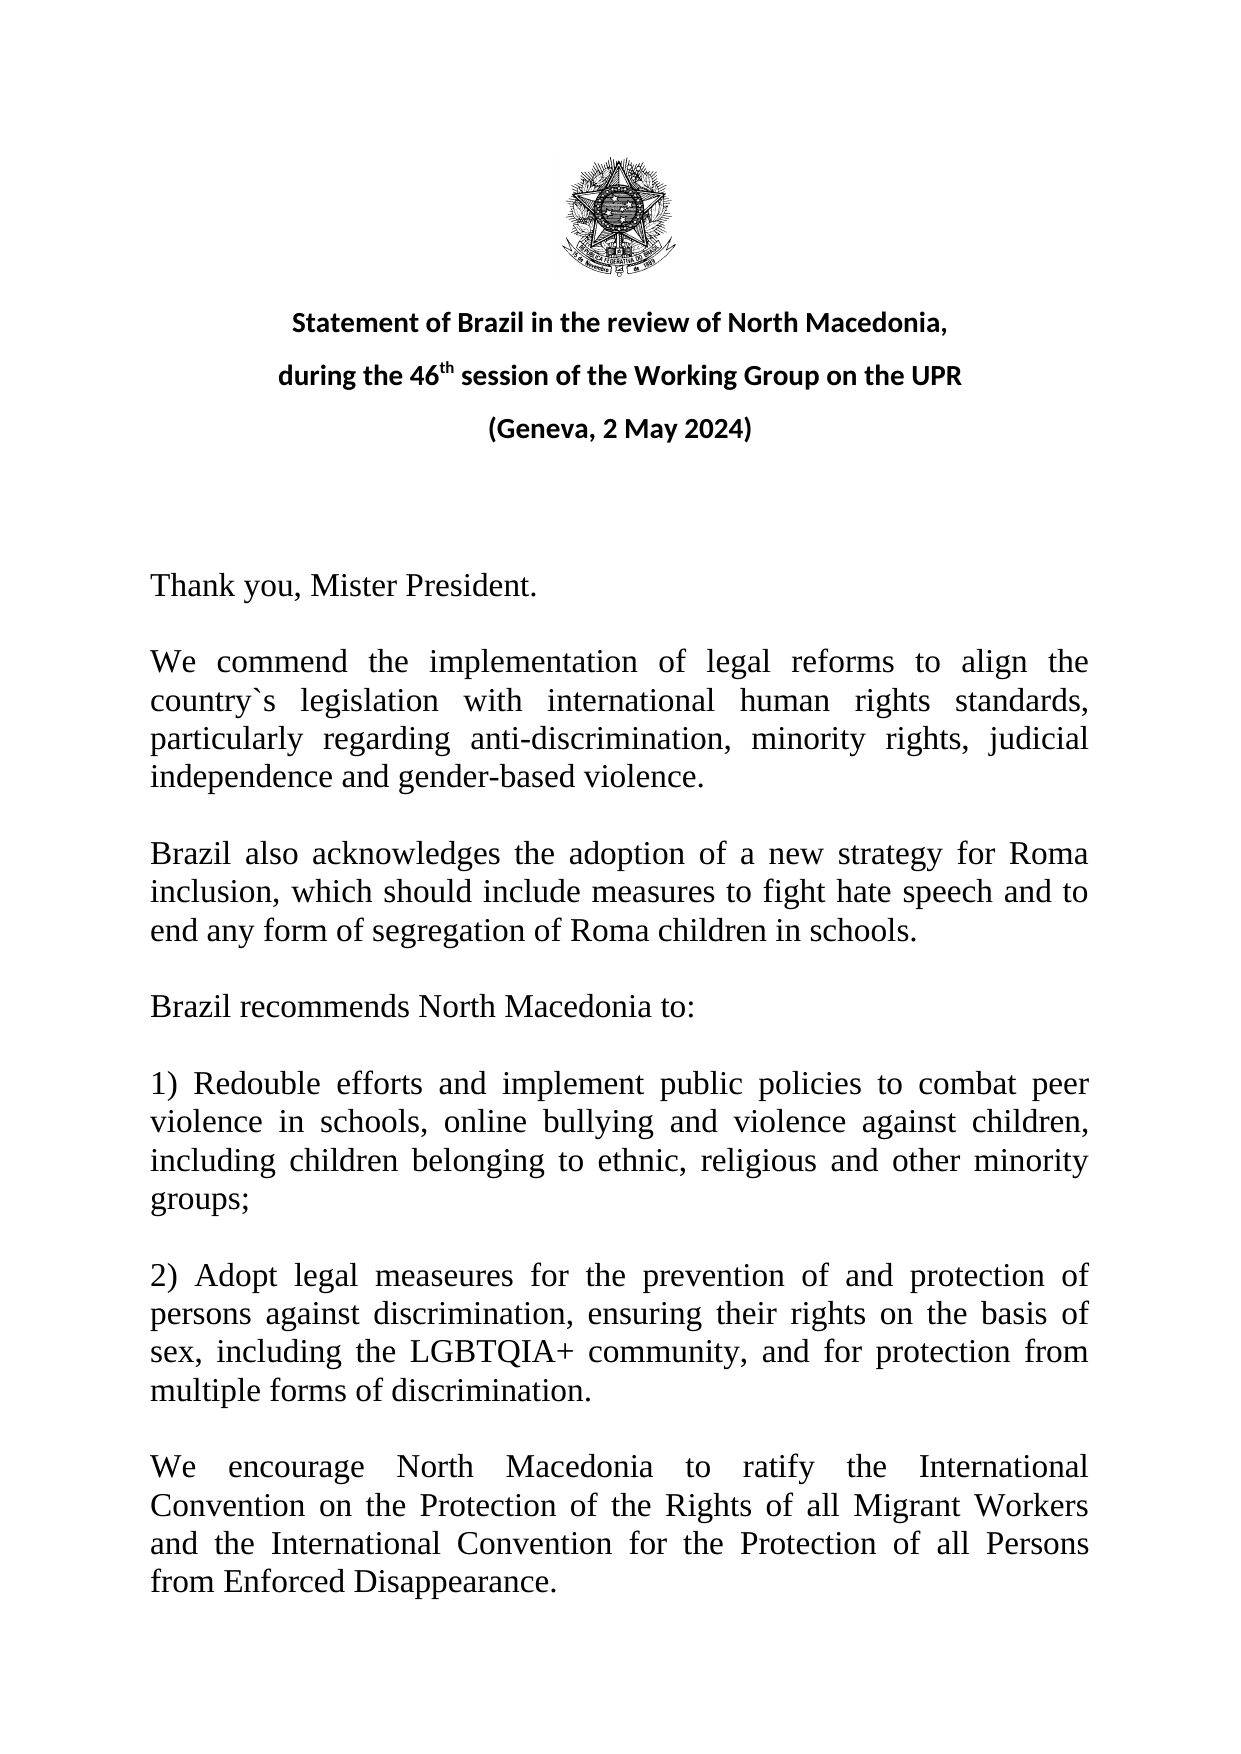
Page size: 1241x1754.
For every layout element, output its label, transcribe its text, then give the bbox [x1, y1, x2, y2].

picture [556, 150, 685, 286]
text Brazil recommends North Macedonia to: [150, 987, 1090, 1025]
subtitle during the 46th session of the Working Group on the UPR [150, 357, 1090, 393]
text 2) Adopt legal measeures for the prevention of and protection of persons against discrimination, ensuring their rights on the basis of sex, including the LGBTQIA+ community, and for protection from multiple forms of discrimination. [150, 1255, 1090, 1408]
subtitle (Geneva, 2 May 2024) [150, 411, 1090, 446]
text Thank you, Mister President. [150, 565, 1090, 603]
text 1) Redouble efforts and implement public policies to combat peer violence in schools, online bullying and violence against children, including children belonging to ethnic, religious and other minority groups; [150, 1063, 1090, 1217]
text We commend the implementation of legal reforms to align the country`s legislation with international human rights standards, particularly regarding anti-discrimination, minority rights, judicial independence and gender-based violence. [150, 642, 1090, 795]
text We encourage North Macedonia to ratify the International Convention on the Protection of the Rights of all Migrant Workers and the International Convention for the Protection of all Persons from Enforced Disappearance. [150, 1447, 1090, 1600]
text Brazil also acknowledges the adoption of a new strategy for Roma inclusion, which should include measures to fight hate speech and to end any form of segregation of Roma children in schools. [150, 833, 1090, 948]
subtitle Statement of Brazil in the review of North Macedonia, [150, 304, 1090, 339]
